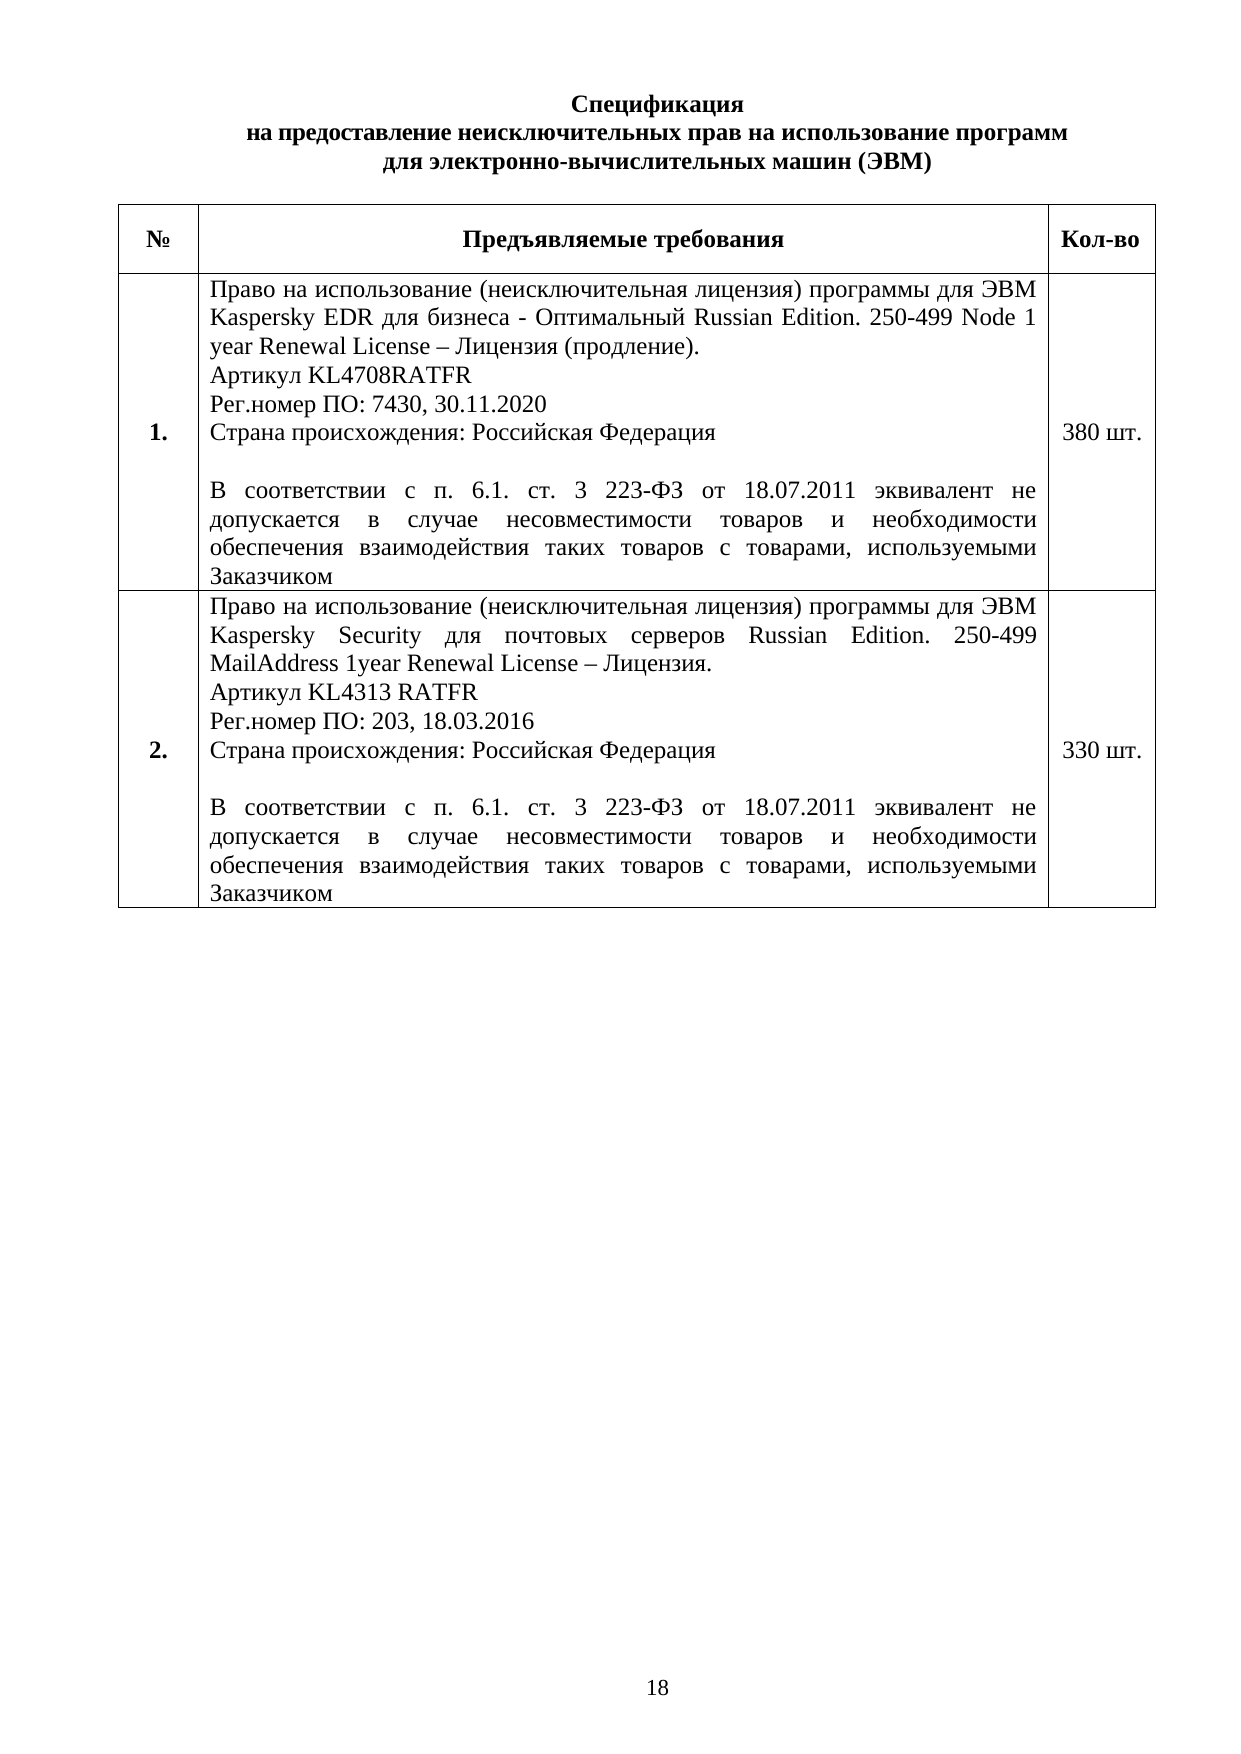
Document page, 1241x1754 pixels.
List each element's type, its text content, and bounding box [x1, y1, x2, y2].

table_cell Право на использование (неисключительная лицензия) программы для ЭВМ Kaspersky Security для почтовых серверов Russian Edition. 250-499 MailAddress 1year Renewal License – Лицензия. Артикул KL4313 RATFR Рег.номер ПО: 203, 18.03.2016 Страна происхождения: Российская Федерация В соответствии с п. 6.1. ст. 3 223-ФЗ от 18.07.2011 эквивалент не допускается в случае несовместимости товаров и необходимости обеспечения взаимодействия таких товаров с товарами, используемыми Заказчиком [199, 591, 1048, 907]
table_cell 1. [119, 274, 198, 590]
table_cell 2. [119, 591, 198, 907]
table_header Кол-во [1049, 205, 1155, 273]
table_cell 330 шт. [1049, 591, 1155, 907]
table_cell 380 шт. [1049, 274, 1155, 590]
table_header № [119, 205, 198, 273]
table_header Предъявляемые требования [199, 205, 1048, 273]
text Спецификация [148, 89, 1167, 117]
text на предоставление неисключительных прав на использование программ [148, 117, 1167, 146]
text для электронно-вычислительных машин (ЭВМ) [148, 146, 1167, 175]
table_cell Право на использование (неисключительная лицензия) программы для ЭВМ Kaspersky EDR для бизнеса - Оптимальный Russian Edition. 250-499 Node 1 year Renewal License – Лицензия (продление). Артикул KL4708RATFR Рег.номер ПО: 7430, 30.11.2020 Страна происхождения: Российская Федерация В соответствии с п. 6.1. ст. 3 223-ФЗ от 18.07.2011 эквивалент не допускается в случае несовместимости товаров и необходимости обеспечения взаимодействия таких товаров с товарами, используемыми Заказчиком [199, 274, 1048, 590]
